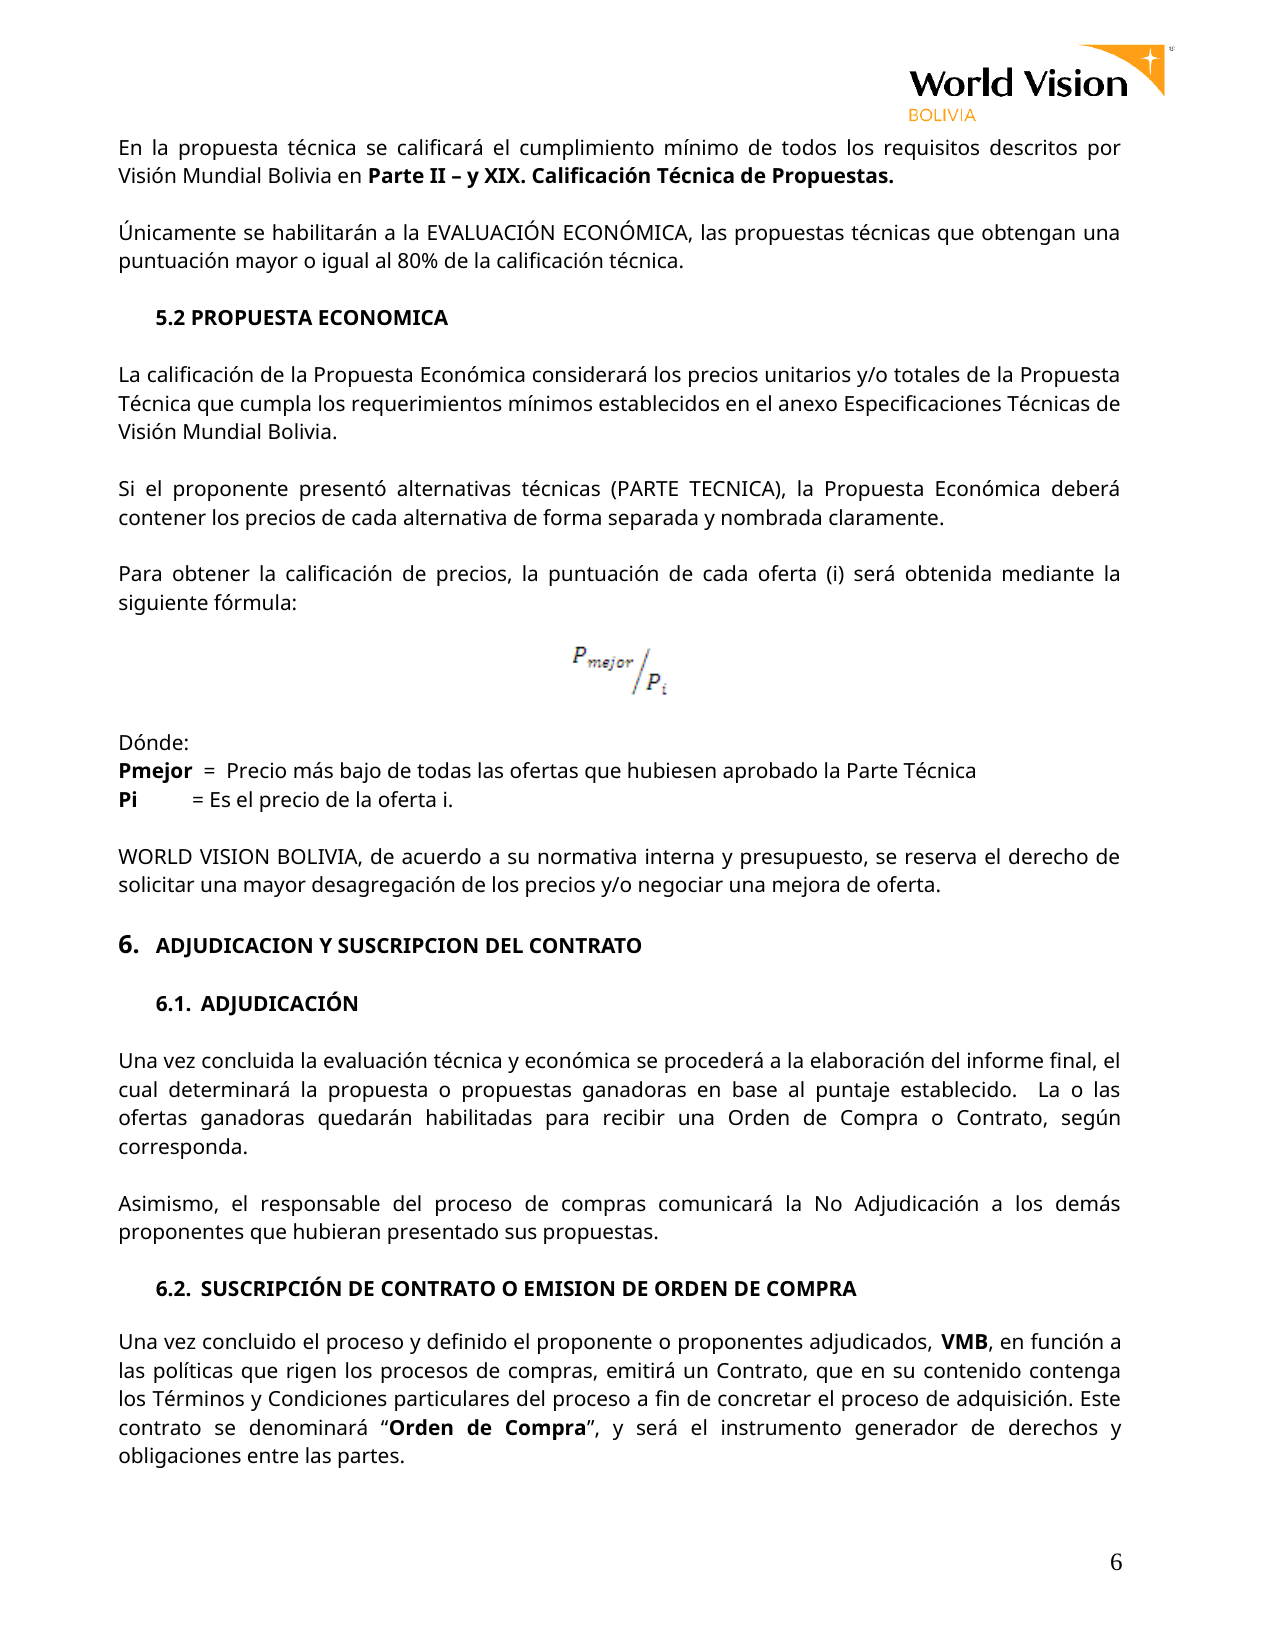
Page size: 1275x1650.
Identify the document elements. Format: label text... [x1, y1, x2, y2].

text Asimismo, el responsable del proceso de compras comunicará la No Adjudicación a los demás proponentes que hubieran presentado sus propuestas. [118, 1189, 1122, 1246]
text WORLD VISION BOLIVIA, de acuerdo a su normativa interna y presupuesto, se reserva el derecho de solicitar una mayor desagregación de los precios y/o negociar una mejora de oferta. [118, 842, 1122, 899]
text Una vez concluida la evaluación técnica y económica se procederá a la elaboración del informe final, el cual determinará la propuesta o propuestas ganadoras en base al puntaje establecido. La o las ofertas ganadoras quedarán habilitadas para recibir una Orden de Compra o Contrato, según corresponda. [118, 1046, 1122, 1160]
subtitle 5.2 PROPUESTA ECONOMICA [155, 303, 1122, 332]
picture [887, 32, 1179, 133]
subtitle ADJUDICACION Y SUSCRIPCION DEL CONTRATO [118, 927, 1122, 961]
text Dónde: [118, 728, 1122, 756]
subtitle SUSCRIPCIÓN DE CONTRATO O EMISION DE ORDEN DE COMPRA [156, 1274, 1122, 1302]
text Una vez concluido el proceso y definido el proponente o proponentes adjudicados, VMB, en función a las políticas que rigen los procesos de compras, emitirá un Contrato, que en su contenido contenga los Términos y Condiciones particulares del proceso a fin de concretar el proceso de adquisición. Este contrato se denominará “Orden de Compra”, y será el instrumento generador de derechos y obligaciones entre las partes. [118, 1327, 1122, 1469]
text Únicamente se habilitarán a la EVALUACIÓN ECONÓMICA, las propuestas técnicas que obtengan una puntuación mayor o igual al 80% de la calificación técnica. [118, 218, 1122, 275]
text Pmejor = Precio más bajo de todas las ofertas que hubiesen aprobado la Parte Técnica [118, 756, 1122, 785]
text Para obtener la calificación de precios, la puntuación de cada oferta (i) será obtenida mediante la siguiente fórmula: [118, 559, 1122, 616]
text La calificación de la Propuesta Económica considerará los precios unitarios y/o totales de la Propuesta Técnica que cumpla los requerimientos mínimos establecidos en el anexo Especificaciones Técnicas de Visión Mundial Bolivia. [118, 360, 1122, 446]
text Si el proponente presentó alternativas técnicas (PARTE TECNICA), la Propuesta Económica deberá contener los precios de cada alternativa de forma separada y nombrada claramente. [118, 474, 1122, 531]
picture [572, 644, 668, 700]
text En la propuesta técnica se calificará el cumplimiento mínimo de todos los requisitos descritos por Visión Mundial Bolivia en Parte II – y XIX. Calificación Técnica de Propuestas. [118, 133, 1122, 190]
text Pi = Es el precio de la oferta i. [118, 785, 1122, 813]
subtitle ADJUDICACIÓN [156, 989, 1122, 1018]
